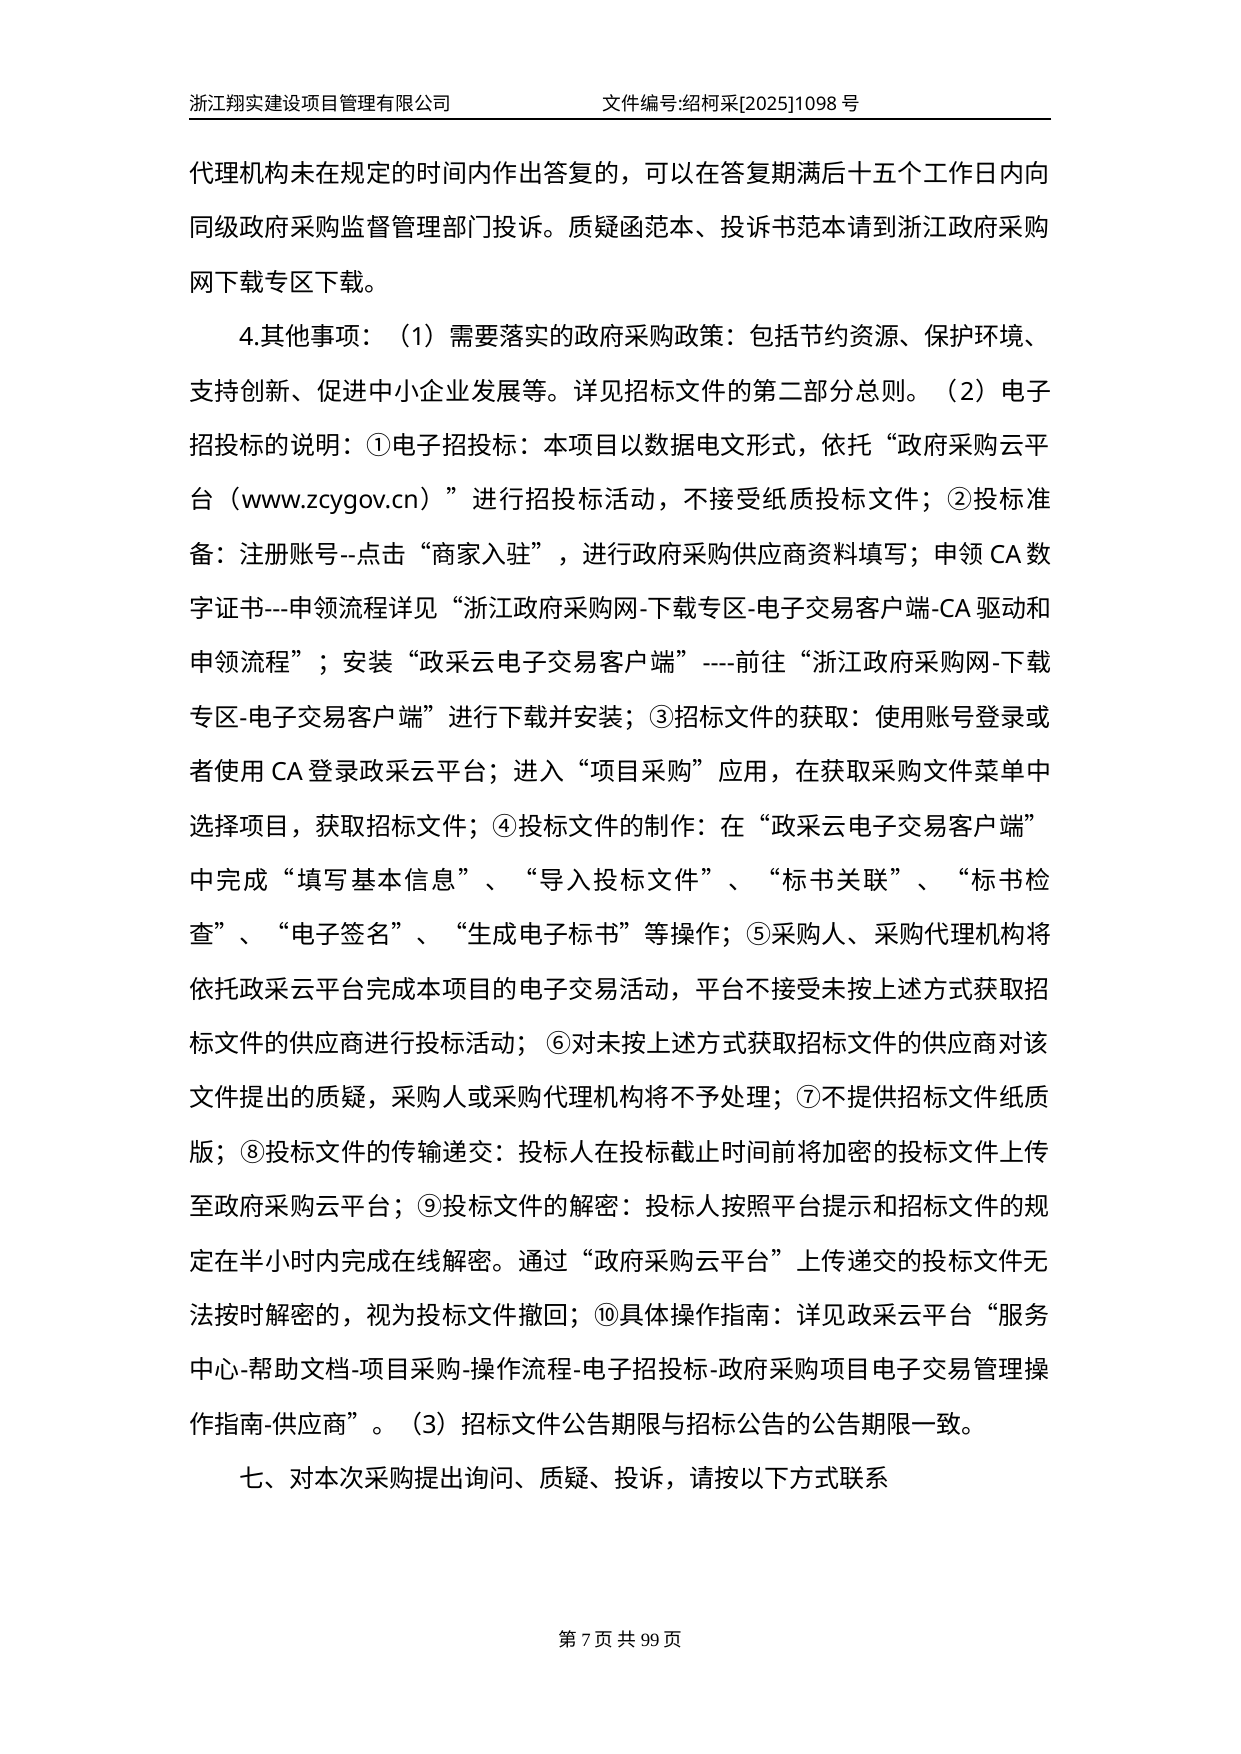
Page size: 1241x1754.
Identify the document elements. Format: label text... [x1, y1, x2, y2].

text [189, 153, 1051, 298]
text 七、对本次采购提出询问、质疑、投诉，请按以下方式联系 [189, 1458, 1051, 1495]
text 4.其他事项：（1）需要落实的政府采购政策：包括节约资源、保护环境、支持创新、促进中小企业发展等。详见招标文件的第二部分总则。（2）电子招投标的说明：①电子招投标：本项目以数据电文形式，依托“政府采购云平台（www.zcygov.cn）”进行招投标活动，不接受纸质投标文件；②投标准备：注册账号--点击“商家入驻”，进行政府采购供应商资料填写；申领CA数字证书---申领流程详见“浙江政府采购网-下载专区-电子交易客户端-CA驱动和申领流程”；安装“政采云电子交易客户端”----前往“浙江政府采购网-下载专区-电子交易客户端”进行下载并安装；③招标文件的获取：使用账号登录或者使用CA登录政采云平台；进入“项目采购”应用，在获取采购文件菜单中选择项目，获取招标文件；④投标文件的制作：在“政采云电子交易客户端”中完成“填写基本信息”、“导入投标文件”、“标书关联”、“标书检查”、“电子签名”、“生成电子标书”等操作；⑤采购人、采购代理机构将依托政采云平台完成本项目的电子交易活动，平台不接受未按上述方式获取招标文件的供应商进行投标活动； ⑥对未按上述方式获取招标文件的供应商对该文件提出的质疑，采购人或采购代理机构将不予处理；⑦不提供招标文件纸质版；⑧投标文件的传输递交：投标人在投标截止时间前将加密的投标文件上传至政府采购云平台；⑨投标文件的解密：投标人按照平台提示和招标文件的规定在半小时内完成在线解密。通过“政府采购云平台”上传递交的投标文件无法按时解密的，视为投标文件撤回；⑩具体操作指南：详见政采云平台“服务中心-帮助文档-项目采购-操作流程-电子招投标-政府采购项目电子交易管理操作指南-供应商”。（3）招标文件公告期限与招标公告的公告期限一致。 [189, 317, 1051, 1440]
